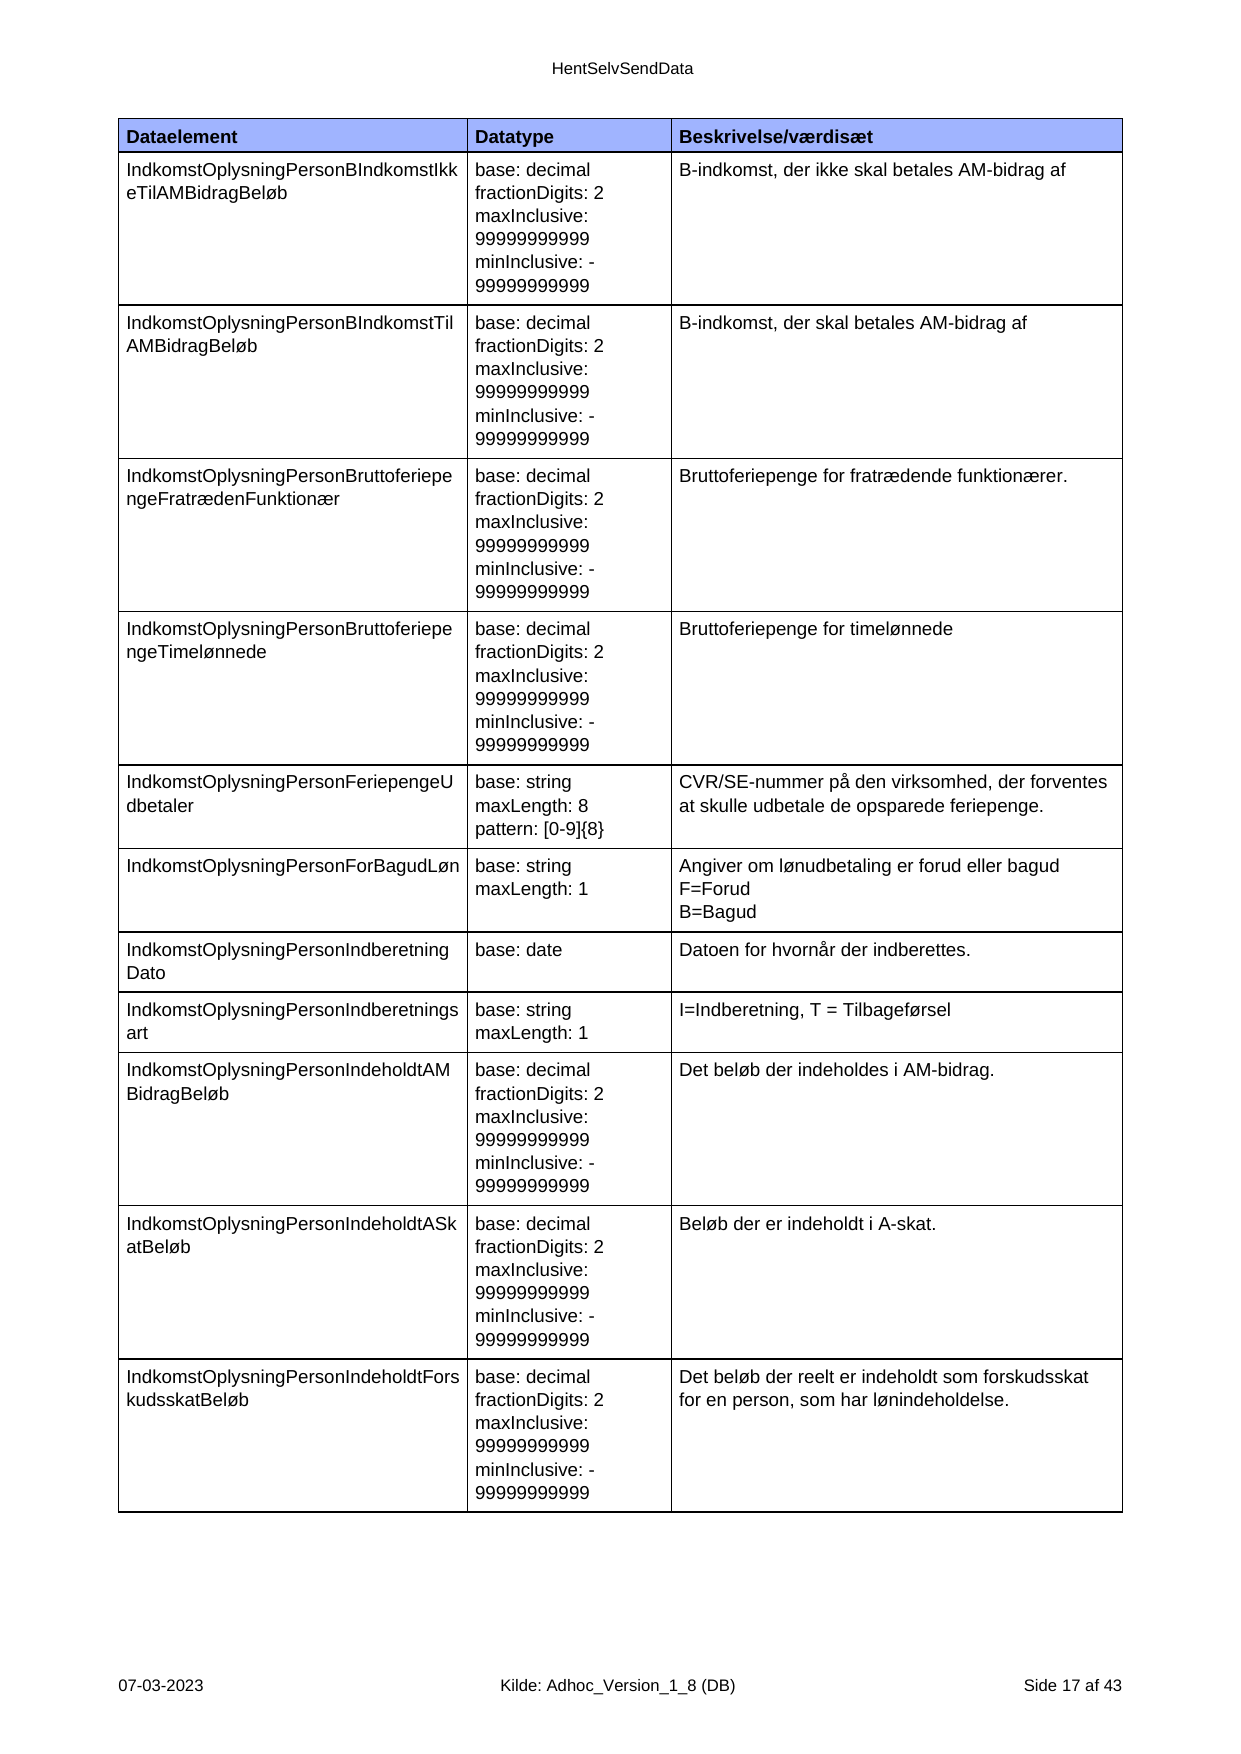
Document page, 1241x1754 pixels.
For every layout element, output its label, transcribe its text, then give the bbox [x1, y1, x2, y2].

table_cell base: decimal fractionDigits: 2 maxInclusive: 99999999999 minInclusive: -99999999999 [468, 612, 671, 764]
table_cell base: string maxLength: 1 [468, 849, 671, 931]
table_cell IndkomstOplysningPersonForBagudLøn [119, 849, 467, 931]
table_cell B-indkomst, der ikke skal betales AM-bidrag af [672, 153, 1122, 304]
table_header Datatype [468, 119, 671, 151]
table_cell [468, 153, 671, 304]
table_cell base: decimal fractionDigits: 2 maxInclusive: 99999999999 minInclusive: -99999999999 [468, 306, 671, 457]
table_header Beskrivelse/værdisæt [672, 119, 1122, 151]
table_cell IndkomstOplysningPersonBruttoferiepengeTimelønnede [119, 612, 467, 764]
table_cell Bruttoferiepenge for fratrædende funktionærer. [672, 459, 1122, 611]
table_header Dataelement [119, 119, 467, 151]
table_cell base: decimal fractionDigits: 2 maxInclusive: 99999999999 minInclusive: -99999999999 [468, 1360, 671, 1511]
table_cell CVR/SE-nummer på den virksomhed, der forventes at skulle udbetale de opsparede feriepenge. [672, 766, 1122, 847]
table_cell IndkomstOplysningPersonIndberetningDato [119, 933, 467, 991]
table_cell IndkomstOplysningPersonIndeholdtForskudsskatBeløb [119, 1360, 467, 1511]
table_cell IndkomstOplysningPersonIndeholdtAMBidragBeløb [119, 1053, 467, 1205]
table_cell base: string maxLength: 8 pattern: [0-9]{8} [468, 766, 671, 847]
table_cell base: string maxLength: 1 [468, 993, 671, 1052]
table_cell base: decimal fractionDigits: 2 maxInclusive: 99999999999 minInclusive: -99999999999 [468, 459, 671, 611]
table_cell IndkomstOplysningPersonBIndkomstTilAMBidragBeløb [119, 306, 467, 457]
table_cell IndkomstOplysningPersonIndberetningsart [119, 993, 467, 1052]
table_cell Angiver om lønudbetaling er forud eller bagud F=Forud B=Bagud [672, 849, 1122, 931]
table_cell Det beløb der indeholdes i AM-bidrag. [672, 1053, 1122, 1205]
table_cell I=Indberetning, T = Tilbageførsel [672, 993, 1122, 1052]
table_cell IndkomstOplysningPersonBIndkomstIkkeTilAMBidragBeløb [119, 153, 467, 304]
table_cell base: decimal fractionDigits: 2 maxInclusive: 99999999999 minInclusive: -99999999999 [468, 1053, 671, 1205]
table_cell Bruttoferiepenge for timelønnede [672, 612, 1122, 764]
table_cell Det beløb der reelt er indeholdt som forskudsskat for en person, som har lønindeholdelse. [672, 1360, 1122, 1511]
table_cell base: date [468, 933, 671, 991]
table_cell B-indkomst, der skal betales AM-bidrag af [672, 306, 1122, 457]
table_cell IndkomstOplysningPersonBruttoferiepengeFratrædenFunktionær [119, 459, 467, 611]
table_cell IndkomstOplysningPersonIndeholdtASkatBeløb [119, 1206, 467, 1358]
table_cell base: decimal fractionDigits: 2 maxInclusive: 99999999999 minInclusive: -99999999999 [468, 1206, 671, 1358]
table_cell IndkomstOplysningPersonFeriepengeUdbetaler [119, 766, 467, 847]
table_cell Beløb der er indeholdt i A-skat. [672, 1206, 1122, 1358]
table_cell Datoen for hvornår der indberettes. [672, 933, 1122, 991]
